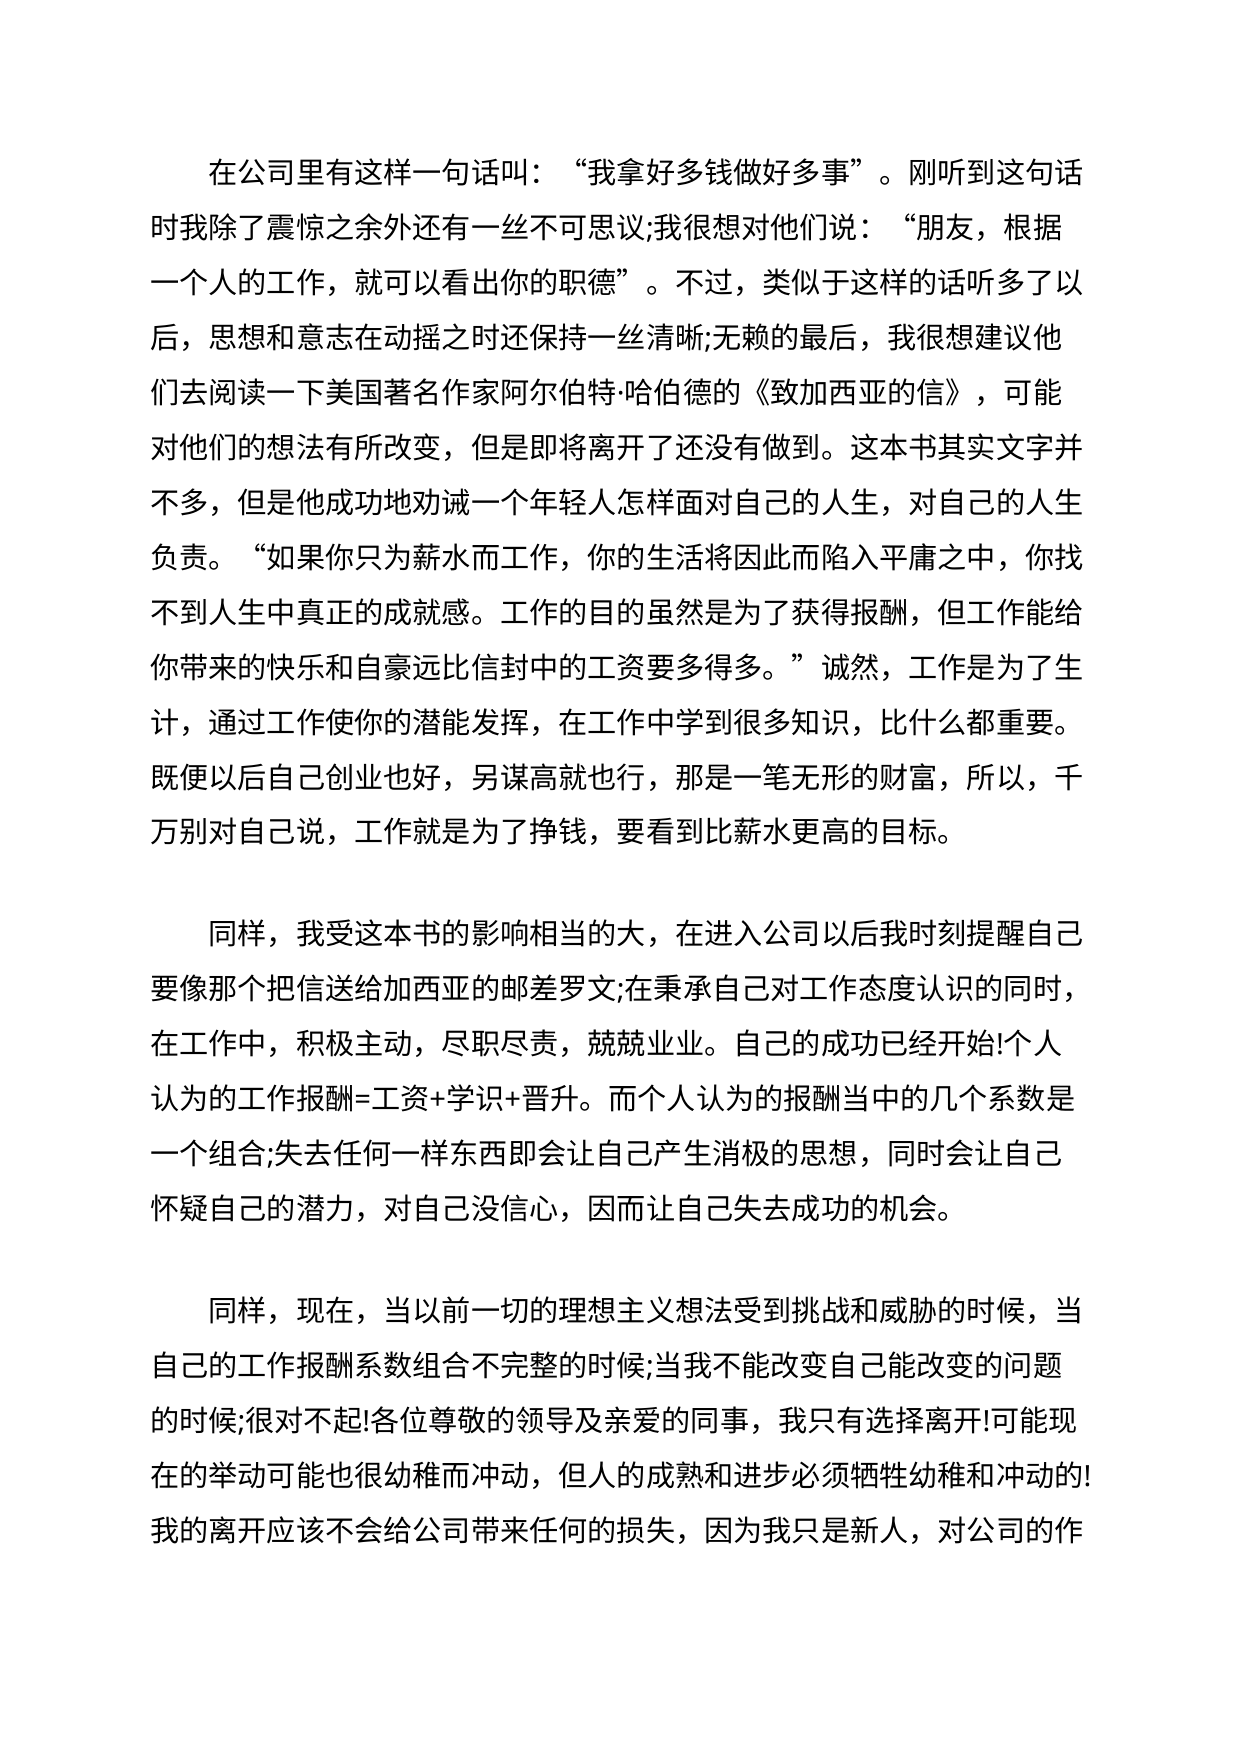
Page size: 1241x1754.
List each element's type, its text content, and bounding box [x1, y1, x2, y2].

text 同样，我受这本书的影响相当的大，在进入公司以后我时刻提醒自己要像那个把信送给加西亚的邮差罗文;在秉承自己对工作态度认识的同时，在工作中，积极主动，尽职尽责，兢兢业业。自己的成功已经开始!个人认为的工作报酬=工资+学识+晋升。而个人认为的报酬当中的几个系数是一个组合;失去任何一样东西即会让自己产生消极的思想，同时会让自己怀疑自己的潜力，对自己没信心，因而让自己失去成功的机会。 [150, 911, 1090, 1228]
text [150, 1287, 1090, 1550]
text 在公司里有这样一句话叫：“我拿好多钱做好多事”。刚听到这句话时我除了震惊之余外还有一丝不可思议;我很想对他们说：“朋友，根据一个人的工作，就可以看出你的职德”。不过，类似于这样的话听多了以后，思想和意志在动摇之时还保持一丝清晰;无赖的最后，我很想建议他们去阅读一下美国著名作家阿尔伯特·哈伯德的《致加西亚的信》，可能对他们的想法有所改变，但是即将离开了还没有做到。这本书其实文字并不多，但是他成功地劝诫一个年轻人怎样面对自己的人生，对自己的人生负责。“如果你只为薪水而工作，你的生活将因此而陷入平庸之中，你找不到人生中真正的成就感。工作的目的虽然是为了获得报酬，但工作能给你带来的快乐和自豪远比信封中的工资要多得多。”诚然，工作是为了生计，通过工作使你的潜能发挥，在工作中学到很多知识，比什么都重要。既便以后自己创业也好，另谋高就也行，那是一笔无形的财富，所以，千万别对自己说，工作就是为了挣钱，要看到比薪水更高的目标。 [150, 150, 1090, 851]
